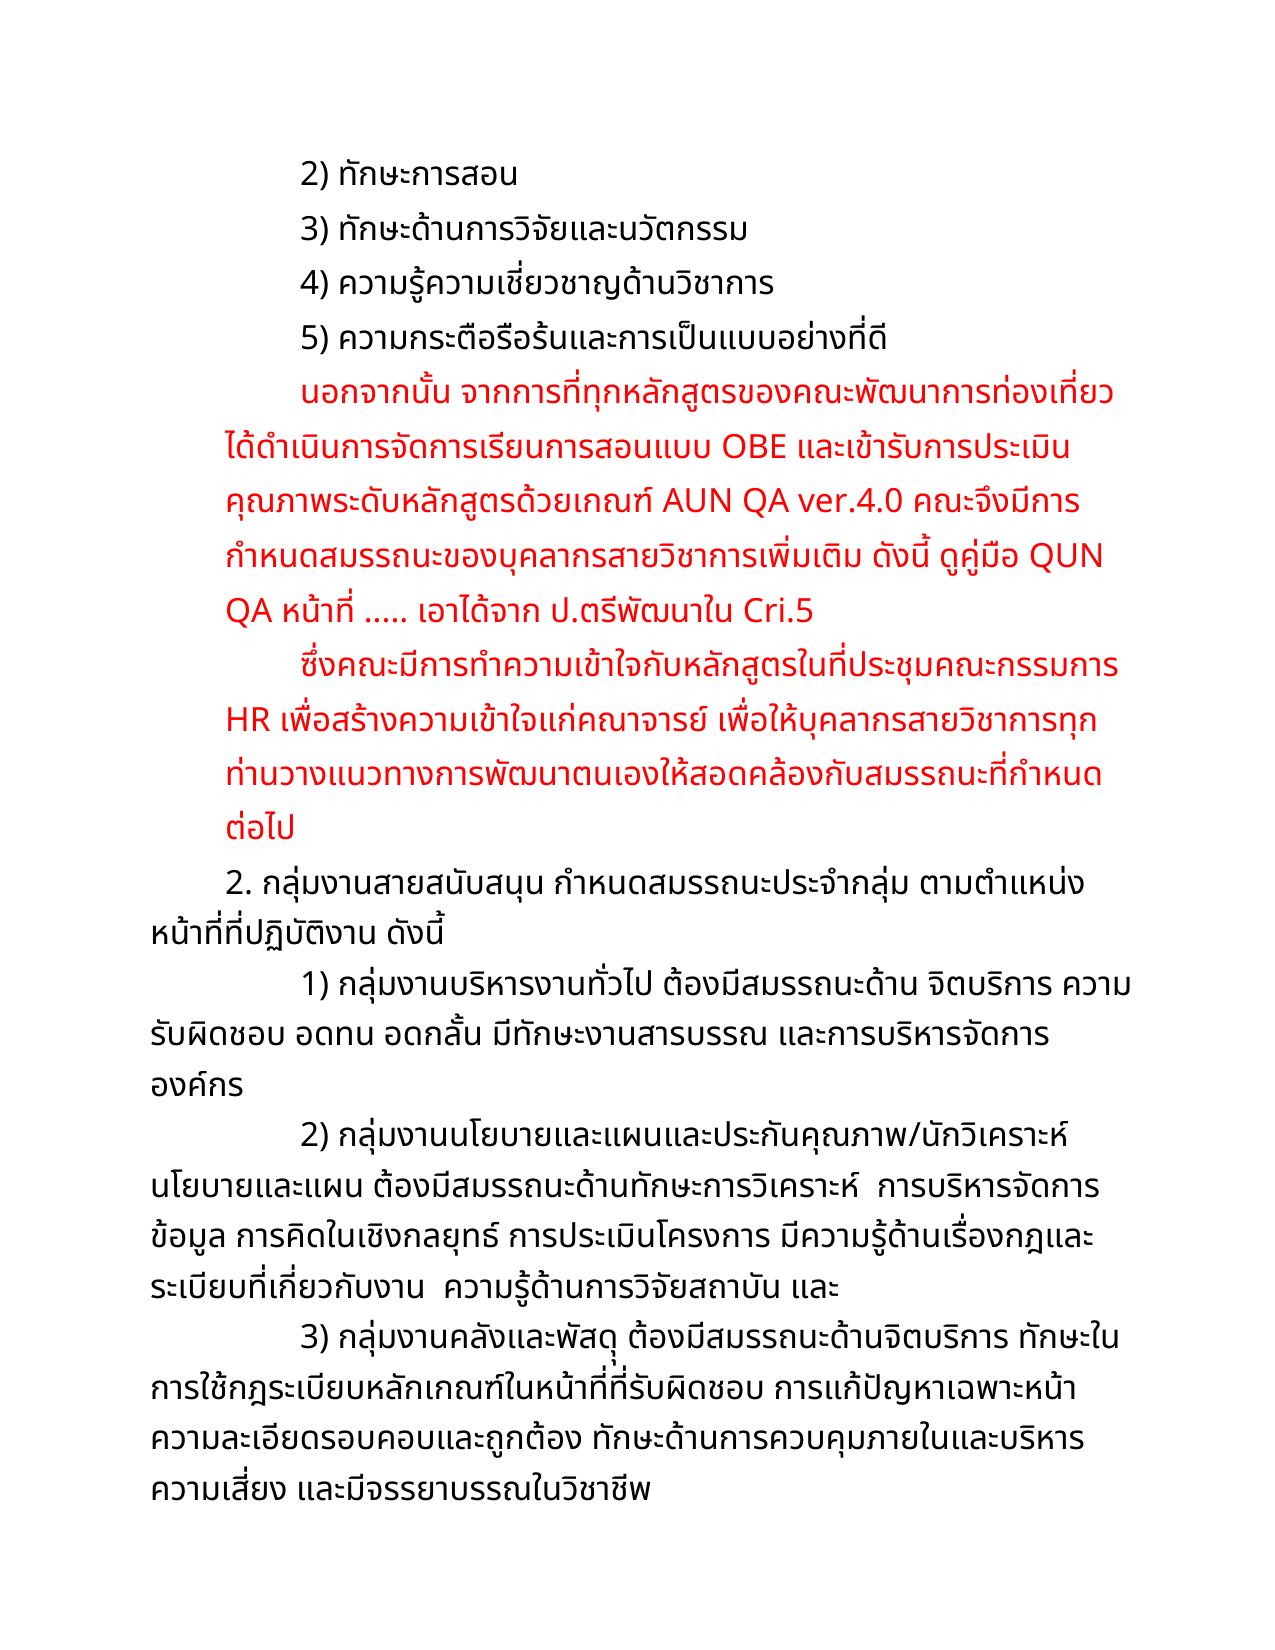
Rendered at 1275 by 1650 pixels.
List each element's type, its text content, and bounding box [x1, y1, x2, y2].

text 4) ความรู้ความเชี่ยวชาญด้านวิชาการ [225, 259, 1125, 310]
text 3) กลุ่มงานคลังและพัสดุุ ต้องมีสมรรถนะด้านจิตบริการ ทักษะในการใช้กฎระเบียบหลักเกณฑ์ในหน้าที่ที่รับผิดชอบ การแก้ปัญหาเฉพาะหน้า ความละเอียดรอบคอบและถูกต้อง ทักษะด้านการควบคุมภายในและบริหารความเสี่ยง และมีจรรยาบรรณในวิชาชีพ [150, 1313, 1134, 1515]
text 2. กลุ่มงานสายสนับสนุน กำหนดสมรรถนะประจำกลุ่ม ตามตำแหน่งหน้าที่ที่ปฏิบัติงาน ดังนี้ [150, 859, 1134, 960]
text 2) กลุ่มงานนโยบายและแผนและประกันคุณภาพ/นักวิเคราะห์นโยบายและแผน ต้องมีสมรรถนะด้านทักษะการวิเคราะห์ การบริหารจัดการข้อมูล การคิดในเชิงกลยุทธ์ การประเมินโครงการ มีความรู้ด้านเรื่องกฎและระเบียบที่เกี่ยวกับงาน ความรู้ด้านการวิจัยสถาบัน และทันต่อการเปลี่ยนแปลงและมุ่งผลสัมฤทธิ์ของงาน [150, 1111, 1134, 1313]
text 5) ความกระตือรือร้นและการเป็นแบบอย่างที่ดี [225, 314, 1125, 364]
text 2) ทักษะการสอน [225, 150, 1125, 201]
text ซึ่งคณะมีการทำความเข้าใจกับหลักสูตรในที่ประชุมคณะกรรมการ HR เพื่อสร้างความเข้าใจแก่คณาจารย์ เพื่อให้บุคลากรสายวิชาการทุกท่านวางแนวทางการพัฒนาตนเองให้สอดคล้องกับสมรรถนะที่กำหนดต่อไป [225, 641, 1125, 855]
text 3) ทักษะด้านการวิจัยและนวัตกรรม [225, 204, 1125, 255]
text นอกจากนั้น จากการที่ทุกหลักสูตรของคณะพัฒนาการท่องเที่ยวได้ดำเนินการจัดการเรียนการสอนแบบ OBE และเข้ารับการประเมินคุณภาพระดับหลักสูตรด้วยเกณฑ์ AUN QA ver.4.0 คณะจึงมีการกำหนดสมรรถนะของบุคลากรสายวิชาการเพิ่มเติม ดังนี้ ดูคู่มือ QUN QA หน้าที่ ..... เอาได้จาก ป.ตรีพัฒนาใน Cri.5 [225, 368, 1125, 637]
text 1) กลุ่มงานบริหารงานทั่วไป ต้องมีสมรรถนะด้าน จิตบริการ ความรับผิดชอบ อดทน อดกลั้น มีทักษะงานสารบรรณ และการบริหารจัดการองค์กร [150, 960, 1134, 1111]
